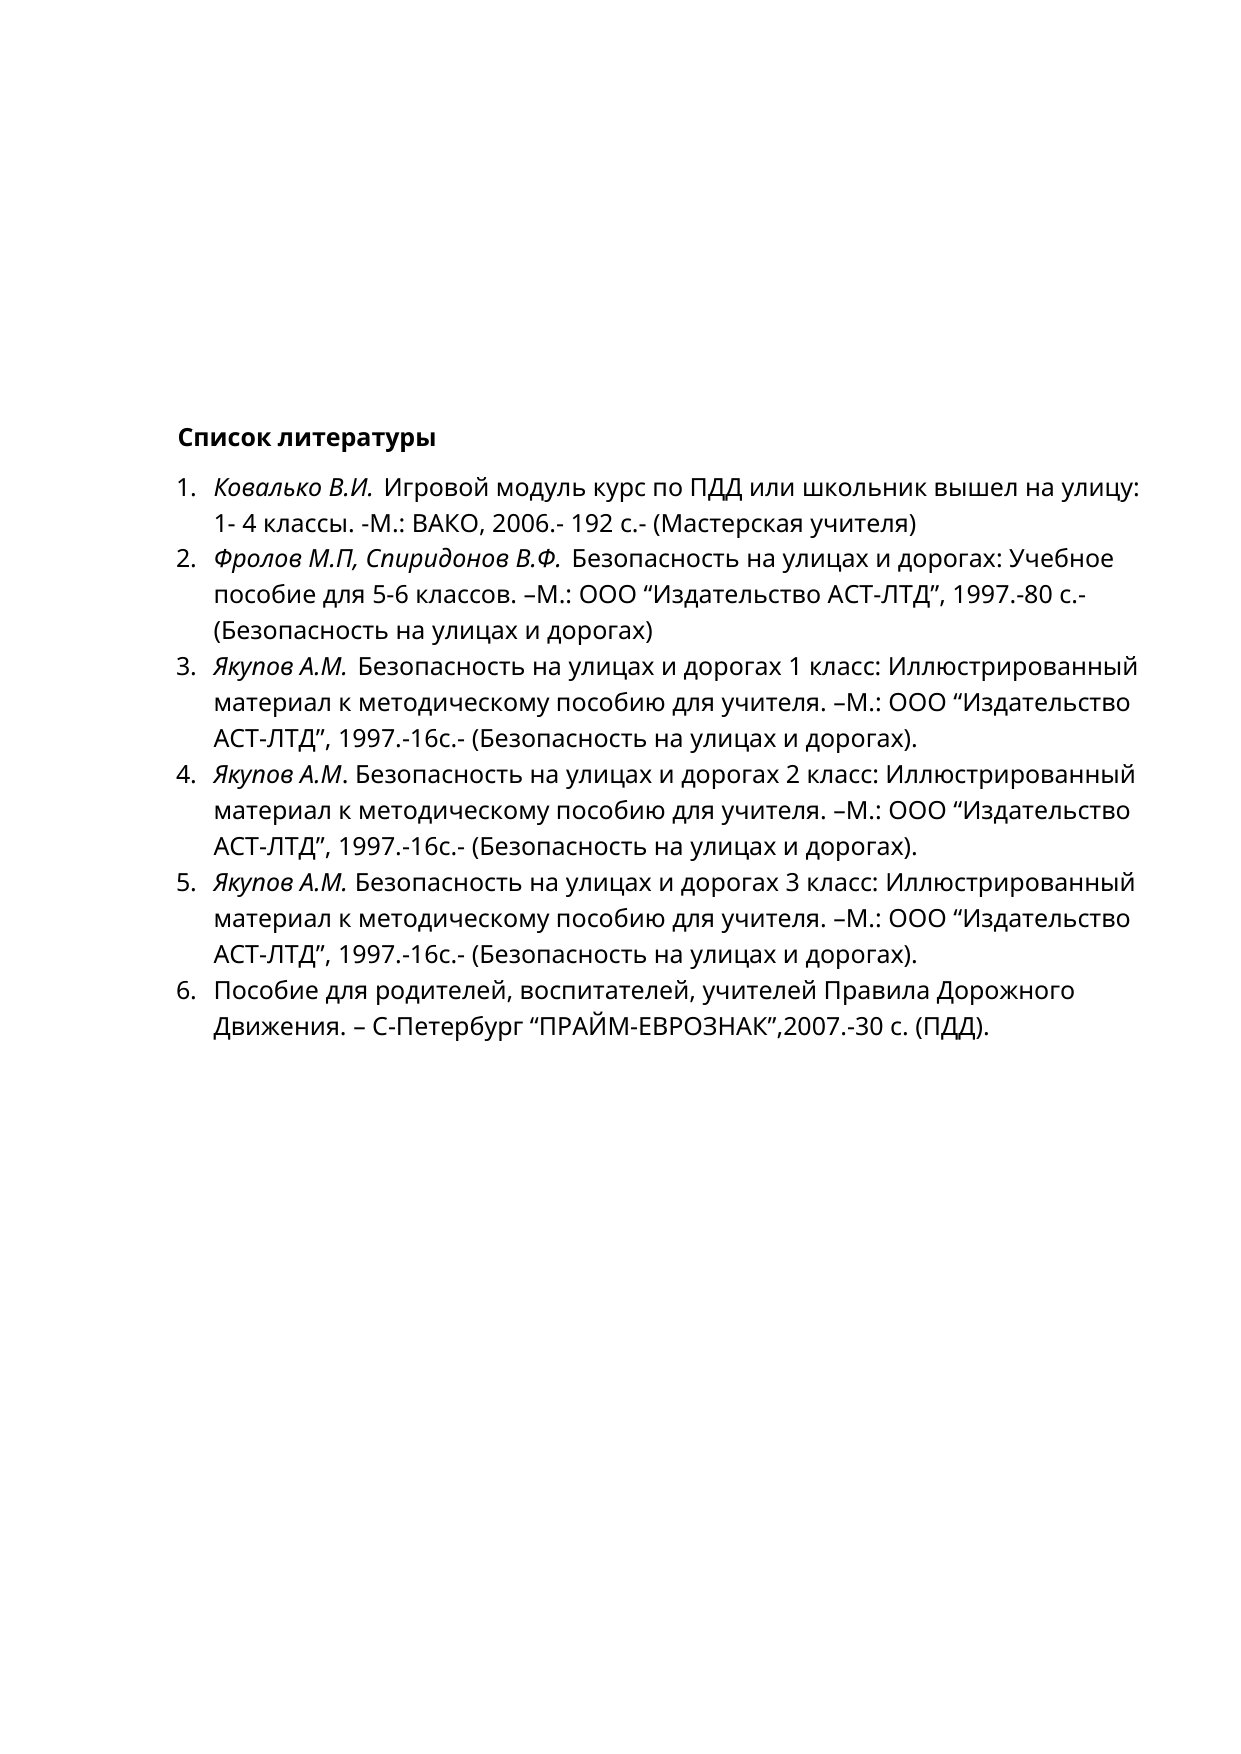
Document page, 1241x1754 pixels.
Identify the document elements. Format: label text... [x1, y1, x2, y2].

list Якупов А.М. Безопасность на улицах и дорогах 3 класс: Иллюстрированный материал к методическому пособию для учителя. –М.: ООО “Издательство АСТ-ЛТД”, 1997.-16с.- (Безопасность на улицах и дорогах). [176, 863, 1152, 971]
list Ковалько В.И. Игровой модуль курс по ПДД или школьник вышел на улицу: 1- 4 классы. -М.: ВАКО, 2006.- 192 с.- (Мастерская учителя) [176, 467, 1152, 539]
list Фролов М.П, Спиридонов В.Ф. Безопасность на улицах и дорогах: Учебное пособие для 5-6 классов. –М.: ООО “Издательство АСТ-ЛТД”, 1997.-80 с.- (Безопасность на улицах и дорогах) [176, 539, 1152, 647]
list Якупов А.М. Безопасность на улицах и дорогах 1 класс: Иллюстрированный материал к методическому пособию для учителя. –М.: ООО “Издательство АСТ-ЛТД”, 1997.-16с.- (Безопасность на улицах и дорогах). [176, 647, 1152, 755]
list Якупов А.М. Безопасность на улицах и дорогах 2 класс: Иллюстрированный материал к методическому пособию для учителя. –М.: ООО “Издательство АСТ-ЛТД”, 1997.-16с.- (Безопасность на улицах и дорогах). [176, 755, 1152, 863]
text Список литературы [177, 417, 1152, 453]
list Пособие для родителей, воспитателей, учителей Правила Дорожного Движения. – С-Петербург “ПРАЙМ-ЕВРОЗНАК”,2007.-30 с. (ПДД). [176, 971, 1152, 1042]
